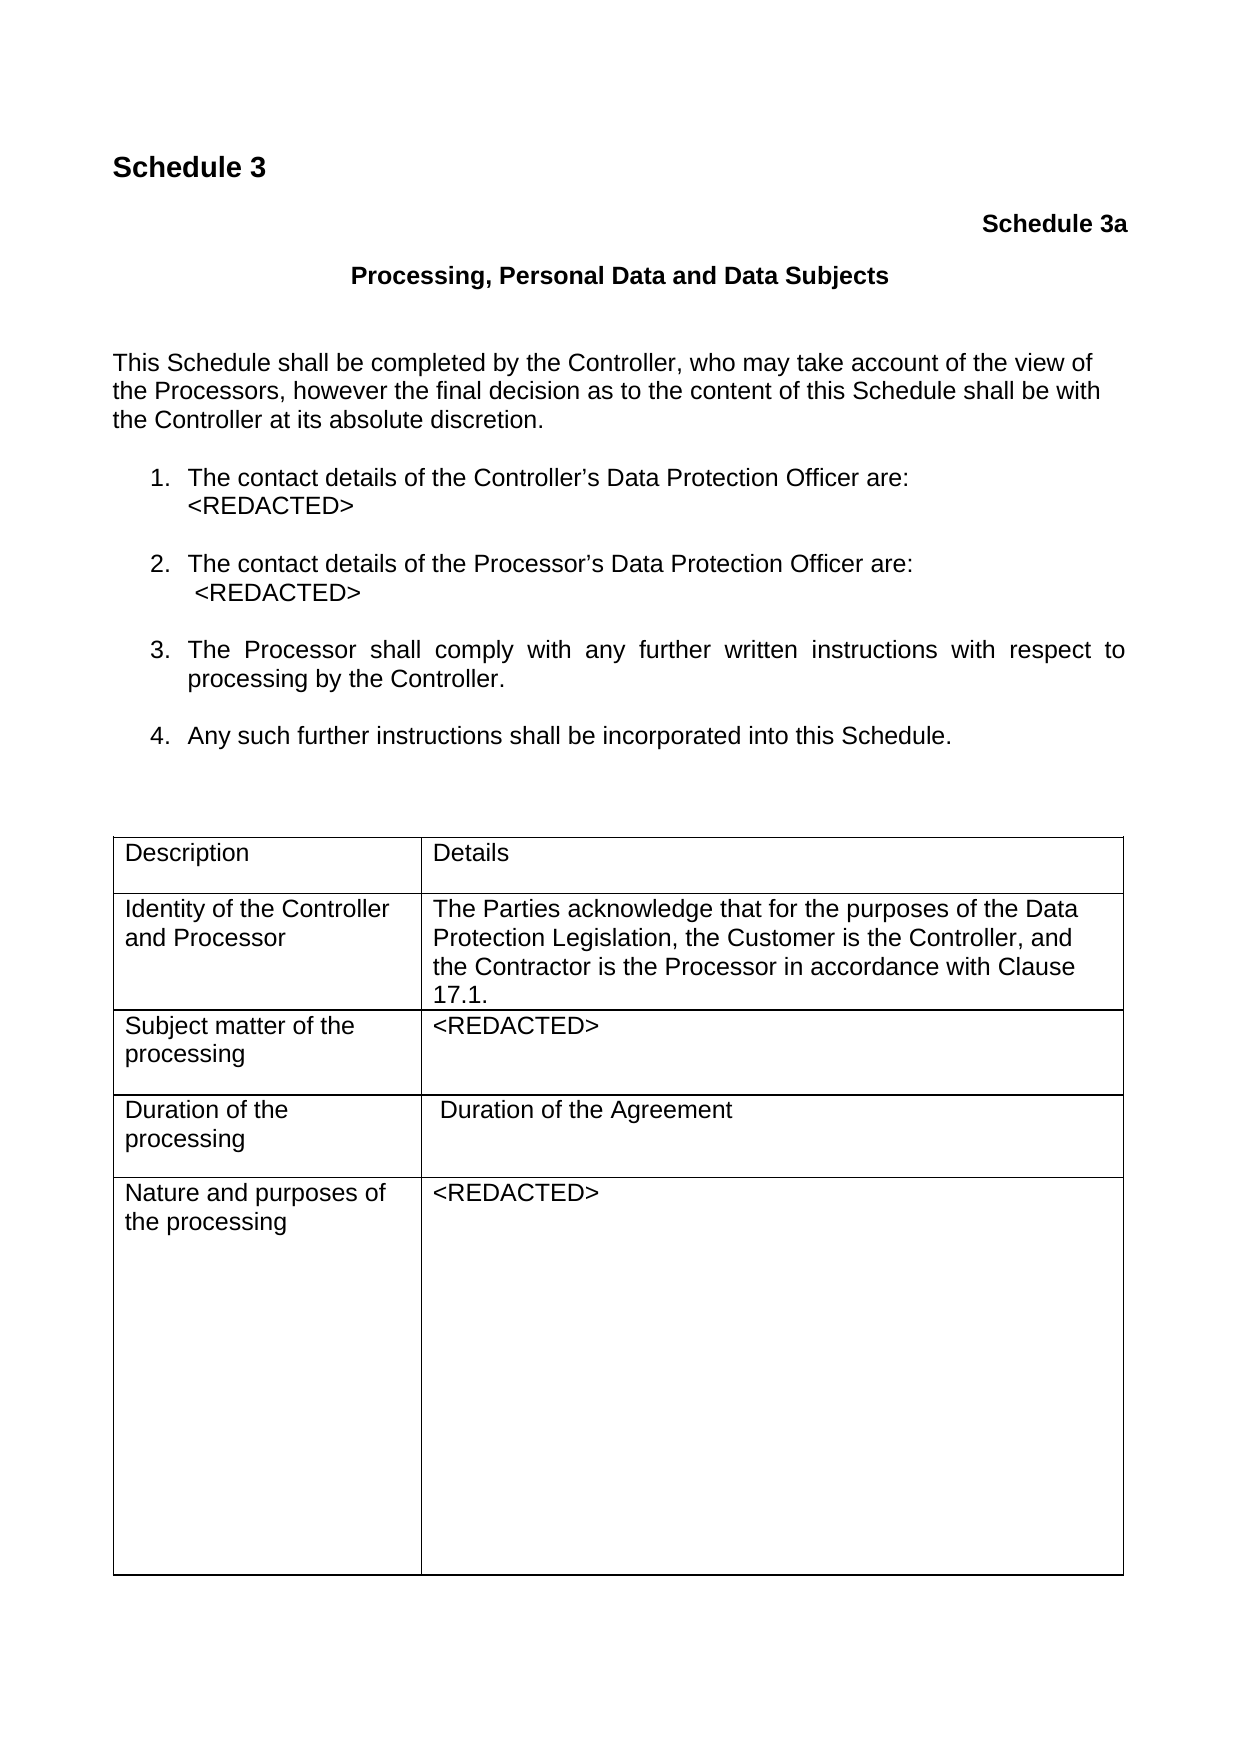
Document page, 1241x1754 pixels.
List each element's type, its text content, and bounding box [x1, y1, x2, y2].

table_cell Duration of the Agreement [422, 1096, 1123, 1177]
list Any such further instructions shall be incorporated into this Schedule. [150, 721, 1128, 750]
text Processing, Personal Data and Data Subjects [112, 261, 1128, 290]
list The Processor shall comply with any further written instructions with respect to processing by the Controller. [150, 635, 1128, 693]
table_cell The Parties acknowledge that for the purposes of the Data Protection Legislation, the Customer is the Controller, and the Contractor is the Processor in accordance with Clause 17.1. [422, 894, 1123, 1009]
table_cell Identity of the Controller and Processor [114, 894, 421, 1009]
text Schedule 3 [112, 150, 1128, 183]
table_header Description [114, 838, 421, 893]
list The contact details of the Processor’s Data Protection Officer are: [150, 549, 1128, 578]
table_cell Subject matter of the processing [114, 1011, 421, 1094]
table_cell Duration of the processing [114, 1096, 421, 1177]
list The contact details of the Controller’s Data Protection Officer are: [150, 463, 1128, 491]
table_cell <REDACTED> [422, 1011, 1123, 1094]
text <REDACTED> [187, 491, 1128, 520]
text Schedule 3a [112, 208, 1128, 237]
table_header Details [422, 838, 1123, 893]
text This Schedule shall be completed by the Controller, who may take account of the view of the Processors, however the final decision as to the content of this Schedule shall be with the Controller at its absolute discretion. [112, 348, 1128, 434]
table_cell <REDACTED> [422, 1178, 1123, 1574]
table_cell Nature and purposes of the processing [114, 1178, 421, 1574]
text <REDACTED> [187, 578, 1128, 606]
